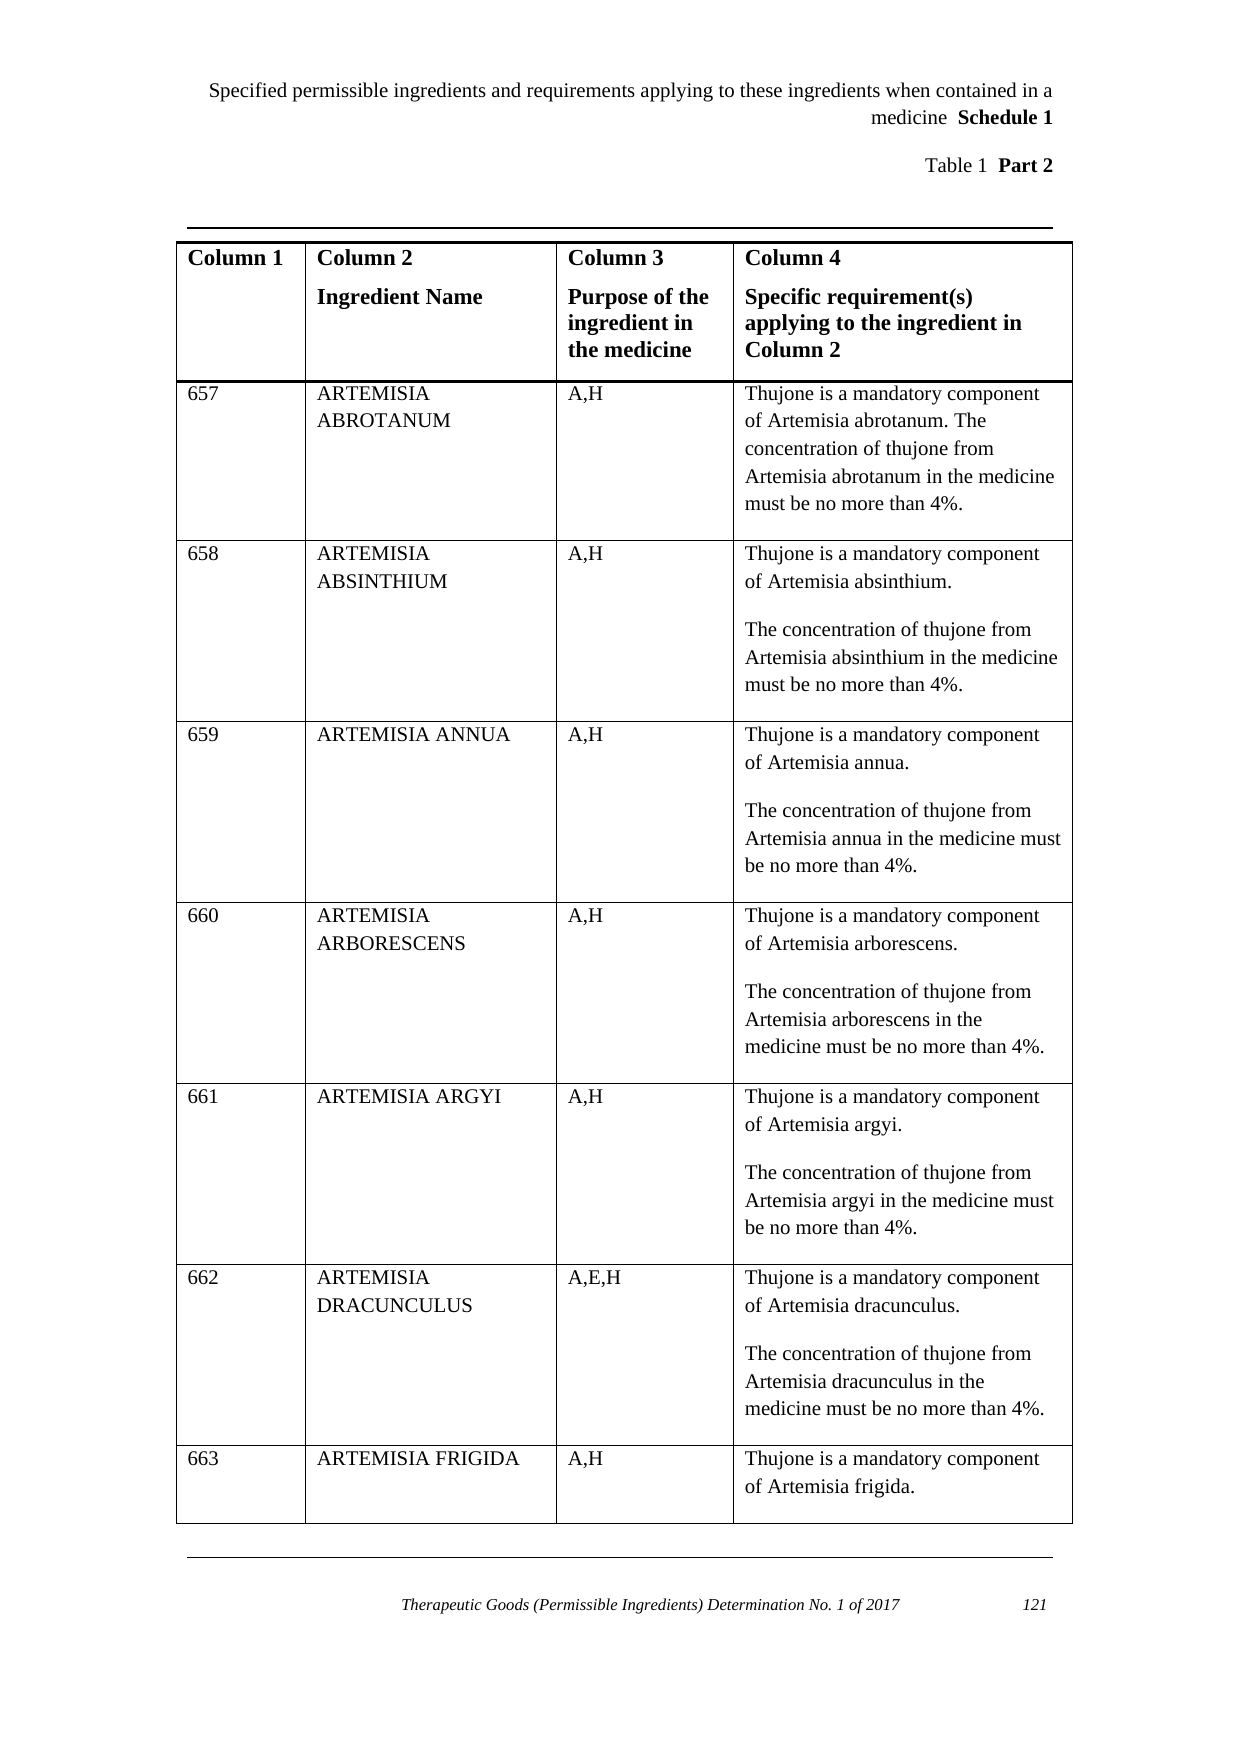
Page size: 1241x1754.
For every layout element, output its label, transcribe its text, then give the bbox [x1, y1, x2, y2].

table_header Column 4 Specific requirement(s) applying to the ingredient in Column 2 [734, 244, 1072, 380]
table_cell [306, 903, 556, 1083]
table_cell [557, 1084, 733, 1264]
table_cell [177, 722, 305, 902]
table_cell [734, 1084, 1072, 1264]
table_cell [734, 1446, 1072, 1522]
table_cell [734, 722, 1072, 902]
table_header Column 2 Ingredient Name [306, 244, 556, 380]
table_header Column 3 Purpose of the ingredient in the medicine [557, 244, 733, 380]
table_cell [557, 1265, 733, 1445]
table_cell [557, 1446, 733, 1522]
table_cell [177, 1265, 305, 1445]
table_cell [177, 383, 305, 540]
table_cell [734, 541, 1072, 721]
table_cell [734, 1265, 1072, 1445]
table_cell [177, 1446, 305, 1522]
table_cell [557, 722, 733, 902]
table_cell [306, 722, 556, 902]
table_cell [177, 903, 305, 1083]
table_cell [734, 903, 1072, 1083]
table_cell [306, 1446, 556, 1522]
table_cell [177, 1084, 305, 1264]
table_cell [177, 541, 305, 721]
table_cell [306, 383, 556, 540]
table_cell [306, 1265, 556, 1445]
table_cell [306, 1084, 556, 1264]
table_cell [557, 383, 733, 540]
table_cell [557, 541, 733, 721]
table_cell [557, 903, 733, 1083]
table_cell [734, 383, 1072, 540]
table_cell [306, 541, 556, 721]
table_header Column 1 [177, 244, 305, 380]
